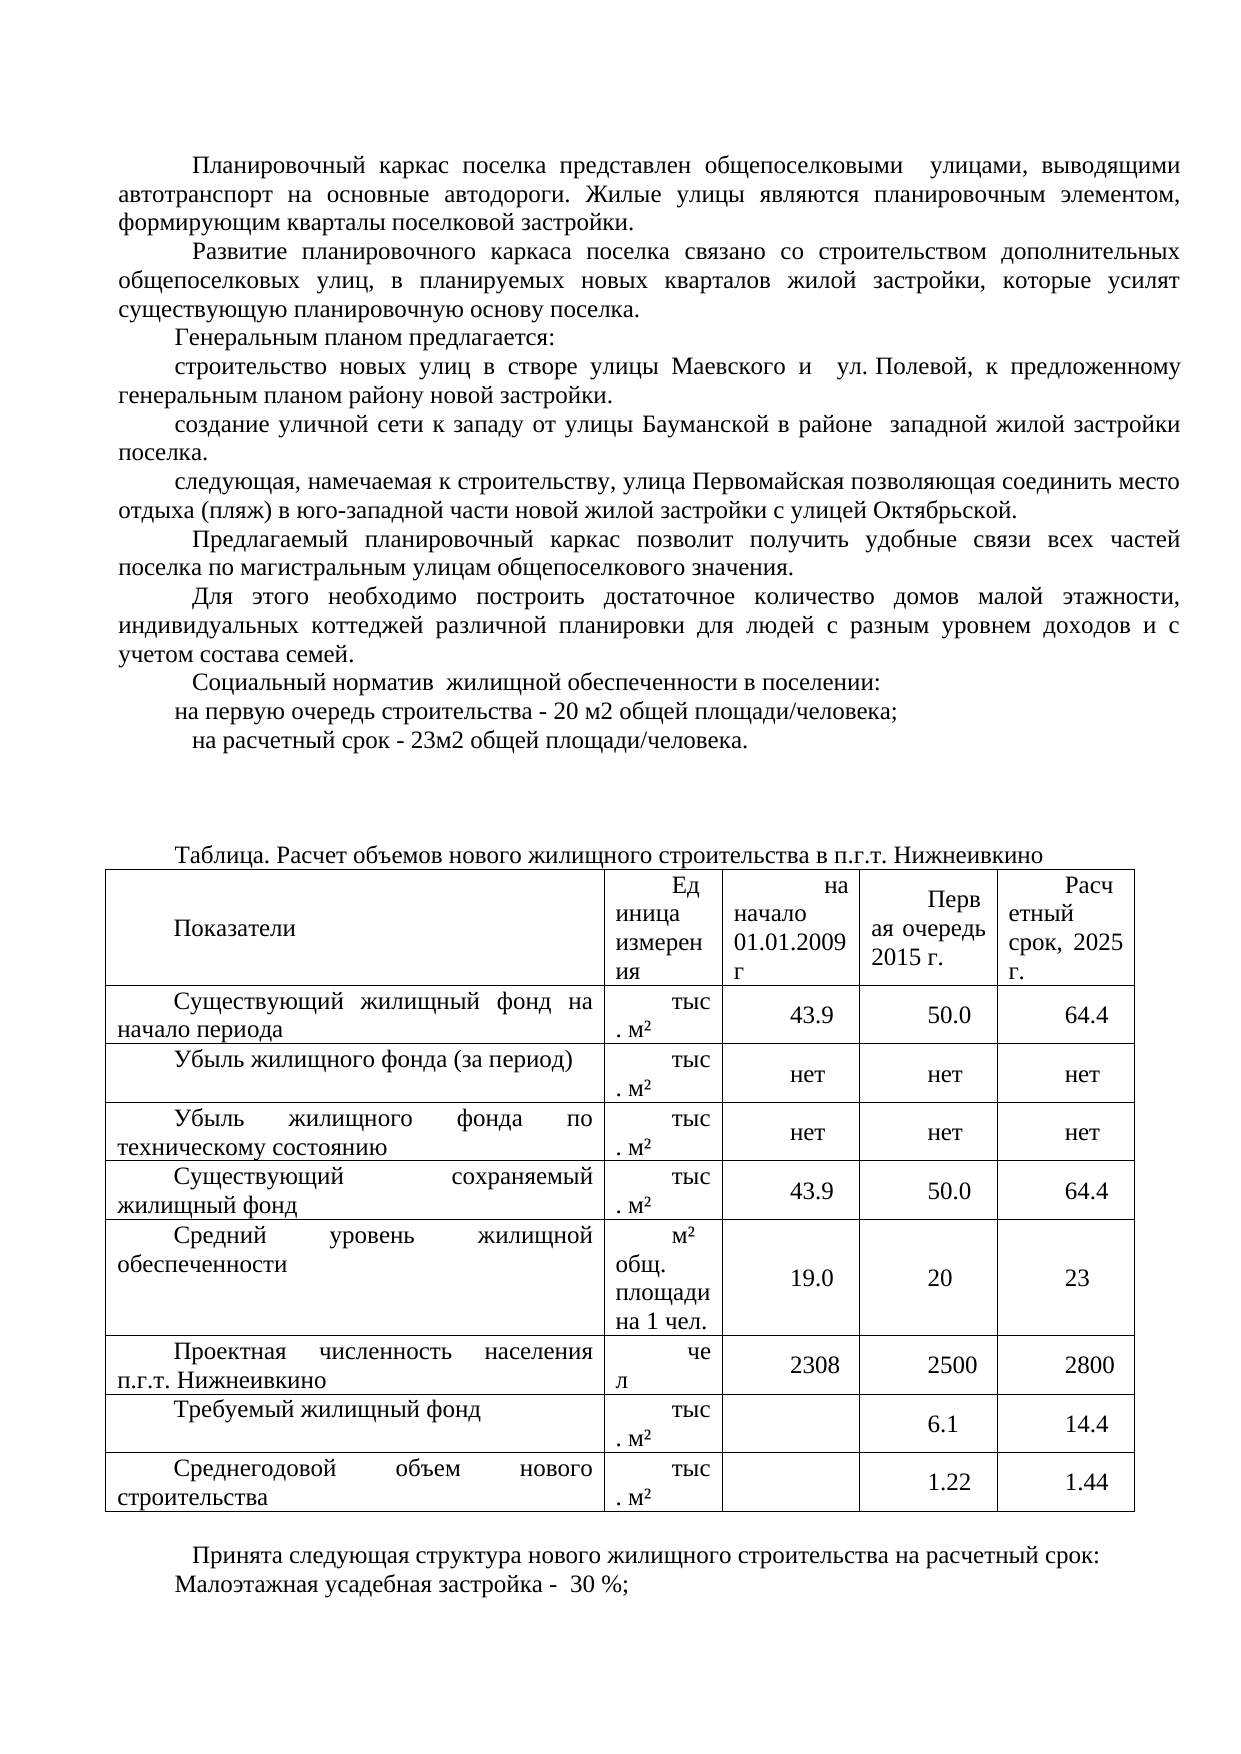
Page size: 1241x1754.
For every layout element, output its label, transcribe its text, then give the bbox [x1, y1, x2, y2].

text Малоэтажная усадебная застройка - 30 %; [118, 1569, 1181, 1598]
table_cell 6.1 [860, 1395, 997, 1452]
table_header Первая очередь . [860, 870, 997, 985]
table_cell 2500 [860, 1336, 997, 1393]
table_cell тыс. м² [605, 1103, 722, 1160]
table_cell Существующий жилищный фонд на начало периода [106, 986, 604, 1043]
table_header Единица измерения [605, 870, 722, 985]
table_cell 14.4 [998, 1395, 1134, 1452]
table_cell 43.9 [723, 986, 859, 1043]
table_cell нет [860, 1044, 997, 1102]
table_cell 43.9 [723, 1161, 859, 1219]
table_cell Требуемый жилищный фонд [106, 1395, 604, 1452]
table_cell 64.4 [998, 1161, 1134, 1219]
table_cell Средний уровень жилищной обеспеченности [106, 1220, 604, 1335]
table_cell нет [998, 1103, 1134, 1160]
table_cell 23 [998, 1220, 1134, 1335]
table_header на начало 01.01.2009г [723, 870, 859, 985]
table_cell нет [723, 1044, 859, 1102]
table_cell Существующий сохраняемый жилищный фонд [106, 1161, 604, 1219]
table_cell нет [998, 1044, 1134, 1102]
text Таблица. Расчет объемов нового жилищного строительства в п.г.т. Нижнеивкино [118, 840, 1181, 869]
table_cell тыс. м² [605, 1395, 722, 1452]
text создание уличной сети к западу от улицы Бауманской в районе западной жилой застройки поселка. [118, 409, 1181, 466]
table_cell тыс. м² [605, 1161, 722, 1219]
table_cell [723, 1453, 859, 1511]
table_cell Убыль жилищного фонда по техническому состоянию [106, 1103, 604, 1160]
table_cell Убыль жилищного фонда (за период) [106, 1044, 604, 1102]
text Развитие планировочного каркаса поселка связано со строительством дополнительных общепоселковых улиц, в планируемых новых кварталов жилой застройки, которые усилят существующую планировочную основу поселка. [118, 236, 1181, 322]
table_cell м² общ. площади на 1 чел. [605, 1220, 722, 1335]
text Принята следующая структура нового жилищного строительства на расчетный срок: [118, 1540, 1181, 1569]
text Генеральным планом предлагается: [118, 322, 1181, 351]
table_header Показатели [106, 870, 604, 985]
table_cell нет [860, 1103, 997, 1160]
table_cell тыс. м² [605, 1044, 722, 1102]
table_cell 20 [860, 1220, 997, 1335]
text на первую очередь строительства - общей площади/человека; [118, 696, 1181, 725]
table_cell нет [723, 1103, 859, 1160]
table_cell 64.4 [998, 986, 1134, 1043]
table_cell 1.44 [998, 1453, 1134, 1511]
table_cell 1.22 [860, 1453, 997, 1511]
table_cell 2308 [723, 1336, 859, 1393]
text Социальный норматив жилищной обеспеченности в поселении: [118, 667, 1181, 696]
text Для этого необходимо построить достаточное количество домов малой этажности, индивидуальных коттеджей различной планировки для людей с разным уровнем доходов и с учетом состава семей. [118, 581, 1181, 667]
table_cell 50.0 [860, 986, 997, 1043]
table_cell 2800 [998, 1336, 1134, 1393]
text строительство новых улиц в створе улицы Маевского и ул. Полевой, к предложенному генеральным планом району новой застройки. [118, 351, 1181, 409]
text на расчетный срок - 23м2 общей площади/человека. [118, 725, 1181, 754]
table_cell 19.0 [723, 1220, 859, 1335]
text следующая, намечаемая к строительству, улица Первомайская позволяющая соединить место отдыха (пляж) в юго-западной части новой жилой застройки с улицей Октябрьской. [118, 466, 1181, 524]
table_cell чел [605, 1336, 722, 1393]
text Предлагаемый планировочный каркас позволит получить удобные связи всех частей поселка по магистральным улицам общепоселкового значения. [118, 524, 1181, 581]
table_header Расчетный срок, . [998, 870, 1134, 985]
table_cell [723, 1395, 859, 1452]
table_cell Среднегодовой объем нового строительства [106, 1453, 604, 1511]
table_cell 50.0 [860, 1161, 997, 1219]
table_cell Проектная численность населения п.г.т. Нижнеивкино [106, 1336, 604, 1393]
table_cell тыс. м² [605, 1453, 722, 1511]
text Планировочный каркас поселка представлен общепоселковыми улицами, выводящими автотранспорт на основные автодороги. Жилые улицы являются планировочным элементом, формирующим кварталы поселковой застройки. [118, 150, 1181, 236]
table_cell тыс. м² [605, 986, 722, 1043]
